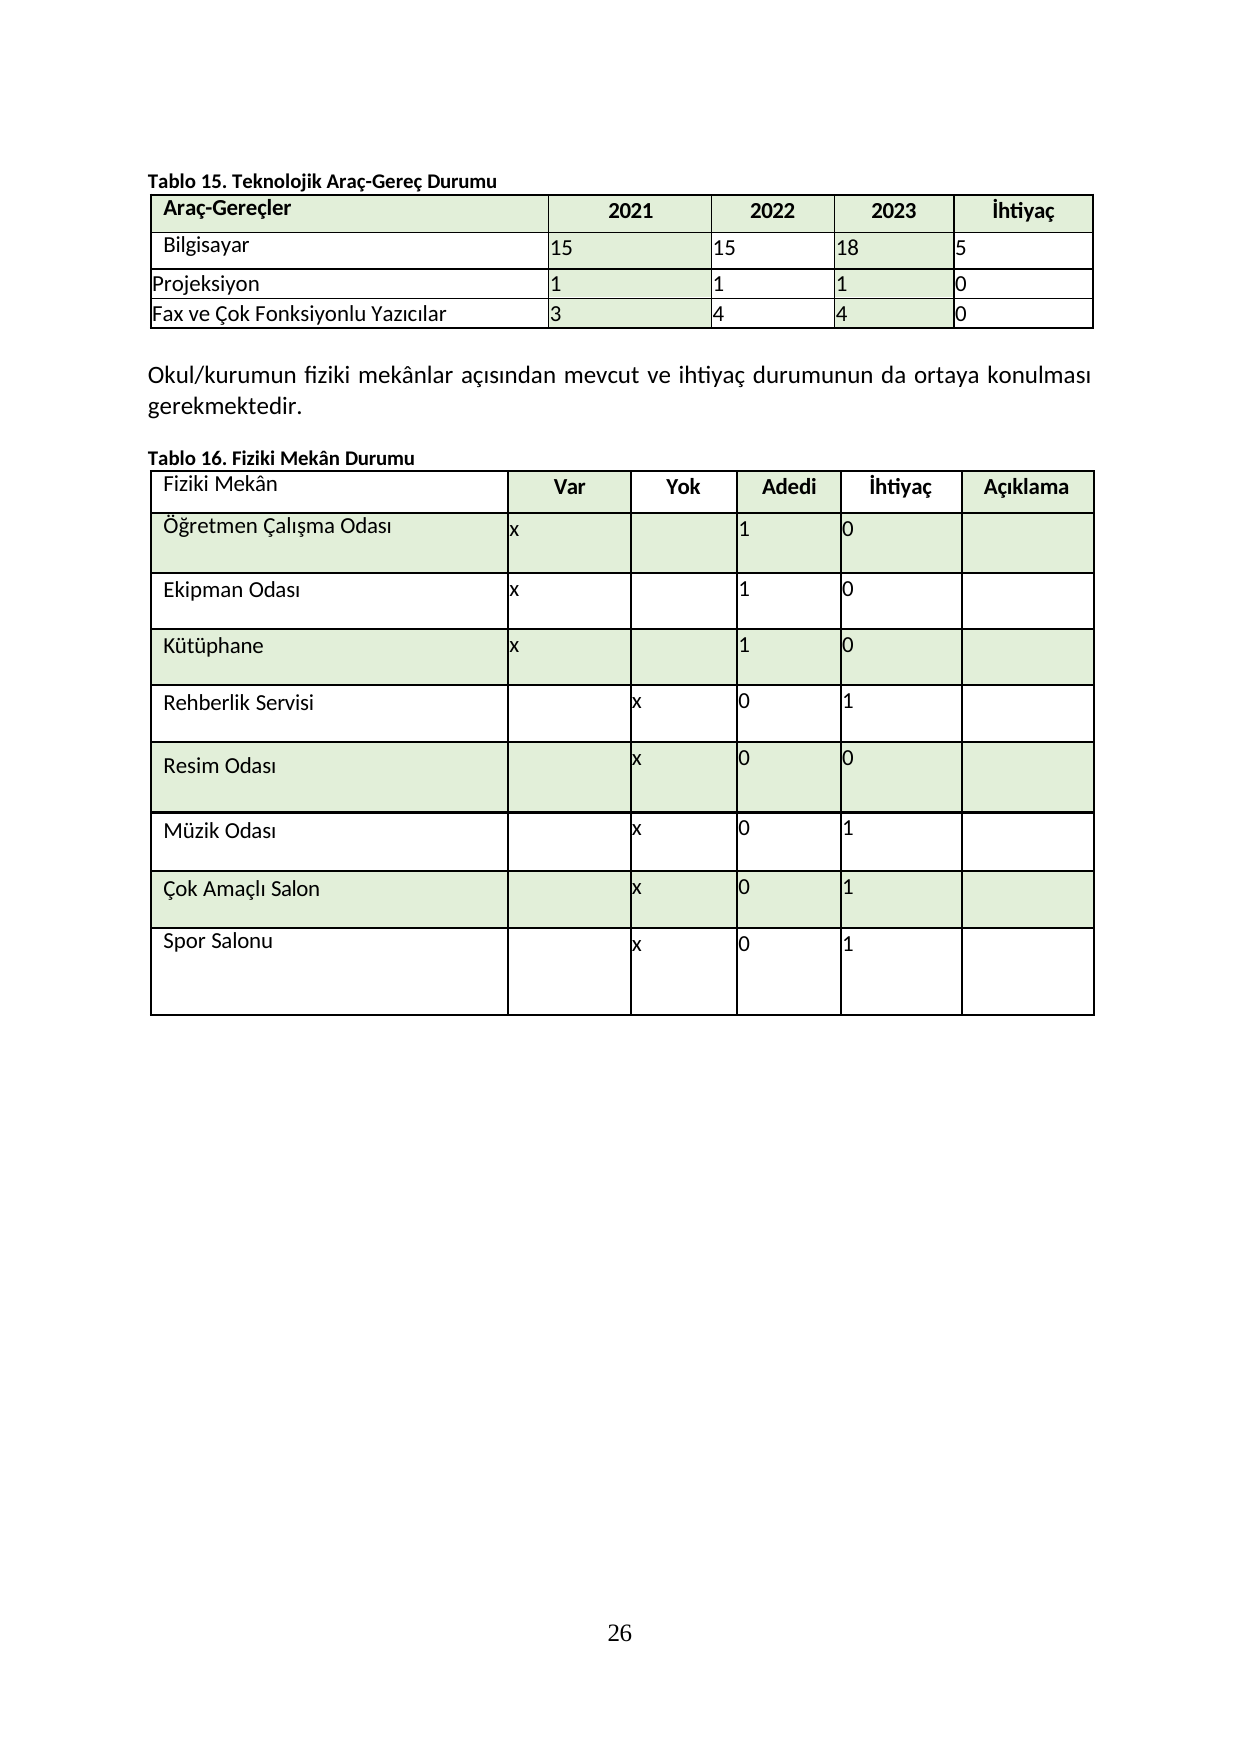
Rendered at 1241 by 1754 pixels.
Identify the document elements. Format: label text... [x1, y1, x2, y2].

table_cell [509, 814, 630, 870]
table_cell [632, 630, 736, 684]
table_cell [963, 814, 1093, 870]
table_header Açıklama [963, 472, 1093, 512]
table_cell 1 [842, 929, 961, 1014]
table_cell 0 [842, 630, 961, 684]
table_cell 0 [842, 743, 961, 811]
table_header Araç-Gereçler [152, 196, 548, 232]
table_cell 5 [955, 233, 1092, 268]
text Tablo 15. Teknolojik Araç-Gereç Durumu [148, 168, 1198, 193]
table_header Yok [632, 472, 736, 512]
table_cell 0 [738, 743, 840, 811]
table_cell 1 [835, 270, 953, 297]
table_cell 15 [549, 233, 711, 268]
table_cell [963, 574, 1093, 628]
table_cell 0 [738, 872, 840, 927]
table_cell 0 [738, 929, 840, 1014]
table_cell x [509, 574, 630, 628]
table_cell [963, 686, 1093, 741]
table_header 2022 [712, 196, 834, 232]
table_cell 1 [738, 574, 840, 628]
table_cell Resim Odası [152, 743, 507, 811]
table_cell Fax ve Çok Fonksiyonlu Yazıcılar [152, 299, 548, 327]
table_cell 0 [842, 514, 961, 572]
table_cell 1 [738, 630, 840, 684]
table_header Var [509, 472, 630, 512]
table_cell 0 [738, 814, 840, 870]
table_cell [509, 743, 630, 811]
table_header İhtiyaç [842, 472, 961, 512]
text Tablo 16. Fiziki Mekân Durumu [148, 445, 1198, 470]
table_header 2021 [549, 196, 711, 232]
table_cell 1 [842, 814, 961, 870]
table_cell [963, 630, 1093, 684]
table_cell [963, 514, 1093, 572]
table_cell x [632, 686, 736, 741]
table_cell 18 [835, 233, 953, 268]
table_cell 4 [835, 299, 953, 327]
table_cell 0 [842, 574, 961, 628]
table_cell [963, 929, 1093, 1014]
table_cell 0 [955, 299, 1092, 327]
table_cell [509, 872, 630, 927]
table_cell 0 [738, 686, 840, 741]
table_header 2023 [835, 196, 953, 232]
table_cell [509, 929, 630, 1014]
table_cell 1 [712, 270, 834, 297]
text Okul/kurumun fiziki mekânlar açısından mevcut ve ihtiyaç durumunun da ortaya konulması gerekmektedir. [148, 359, 1093, 420]
table_cell Projeksiyon [152, 270, 548, 297]
table_cell 1 [738, 514, 840, 572]
table_cell x [632, 872, 736, 927]
table_header Fiziki Mekân [152, 472, 507, 512]
table_cell 4 [712, 299, 834, 327]
table_cell 0 [955, 270, 1092, 297]
table_cell 15 [712, 233, 834, 268]
table_cell 1 [842, 872, 961, 927]
table_header İhtiyaç [955, 196, 1092, 232]
table_cell Kütüphane [152, 630, 507, 684]
table_cell Öğretmen Çalışma Odası [152, 514, 507, 572]
table_cell 1 [842, 686, 961, 741]
table_cell [509, 686, 630, 741]
table_cell [632, 514, 736, 572]
table_cell [963, 743, 1093, 811]
table_cell [963, 872, 1093, 927]
table_cell 3 [549, 299, 711, 327]
table_cell Rehberlik Servisi [152, 686, 507, 741]
table_cell Çok Amaçlı Salon [152, 872, 507, 927]
table_cell Ekipman Odası [152, 574, 507, 628]
table_cell x [509, 514, 630, 572]
table_cell x [632, 929, 736, 1014]
table_cell Spor Salonu [152, 929, 507, 1014]
table_cell Bilgisayar [152, 233, 548, 268]
table_cell Müzik Odası [152, 814, 507, 870]
table_cell x [632, 814, 736, 870]
table_cell x [509, 630, 630, 684]
table_cell 1 [549, 270, 711, 297]
table_cell x [632, 743, 736, 811]
table_header Adedi [738, 472, 840, 512]
table_cell [632, 574, 736, 628]
